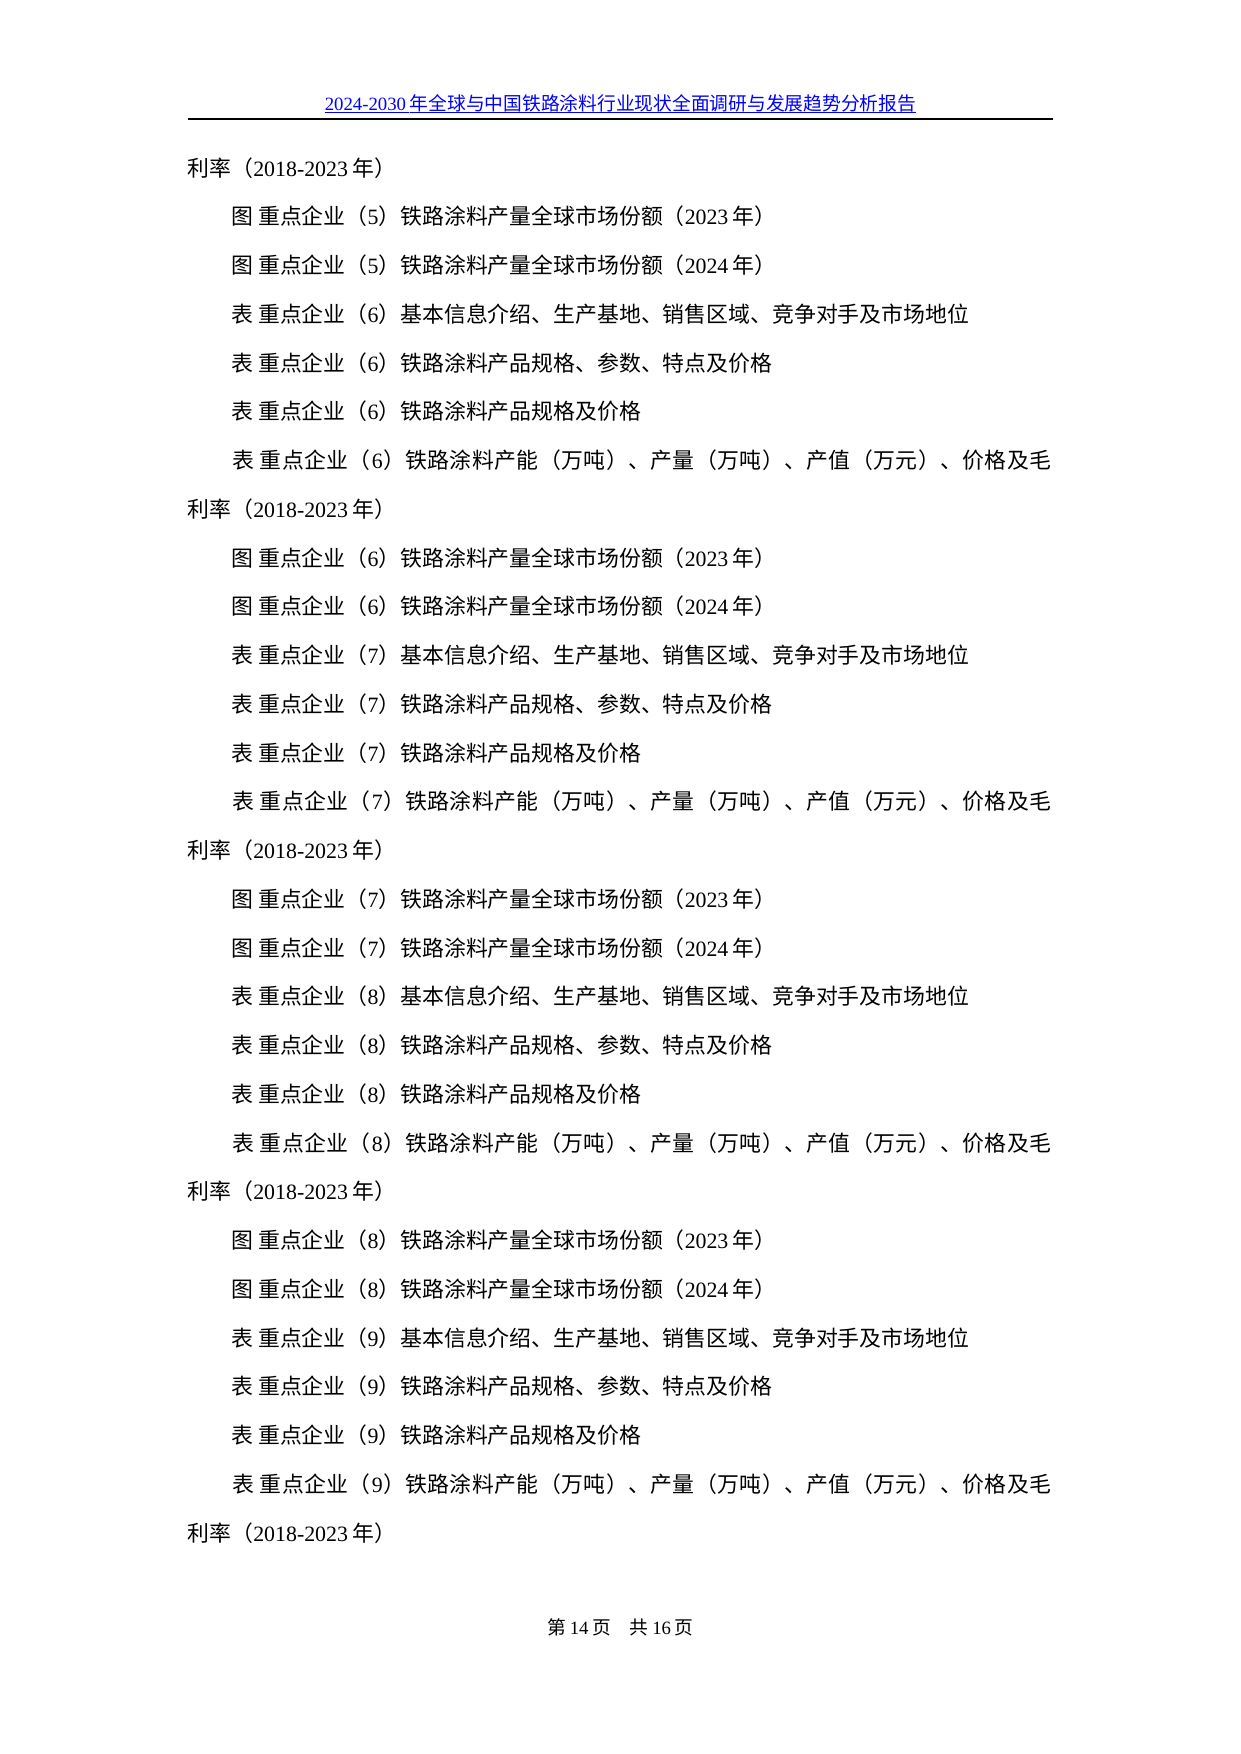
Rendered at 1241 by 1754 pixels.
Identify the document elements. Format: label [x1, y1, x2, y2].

text [187, 150, 1053, 1548]
